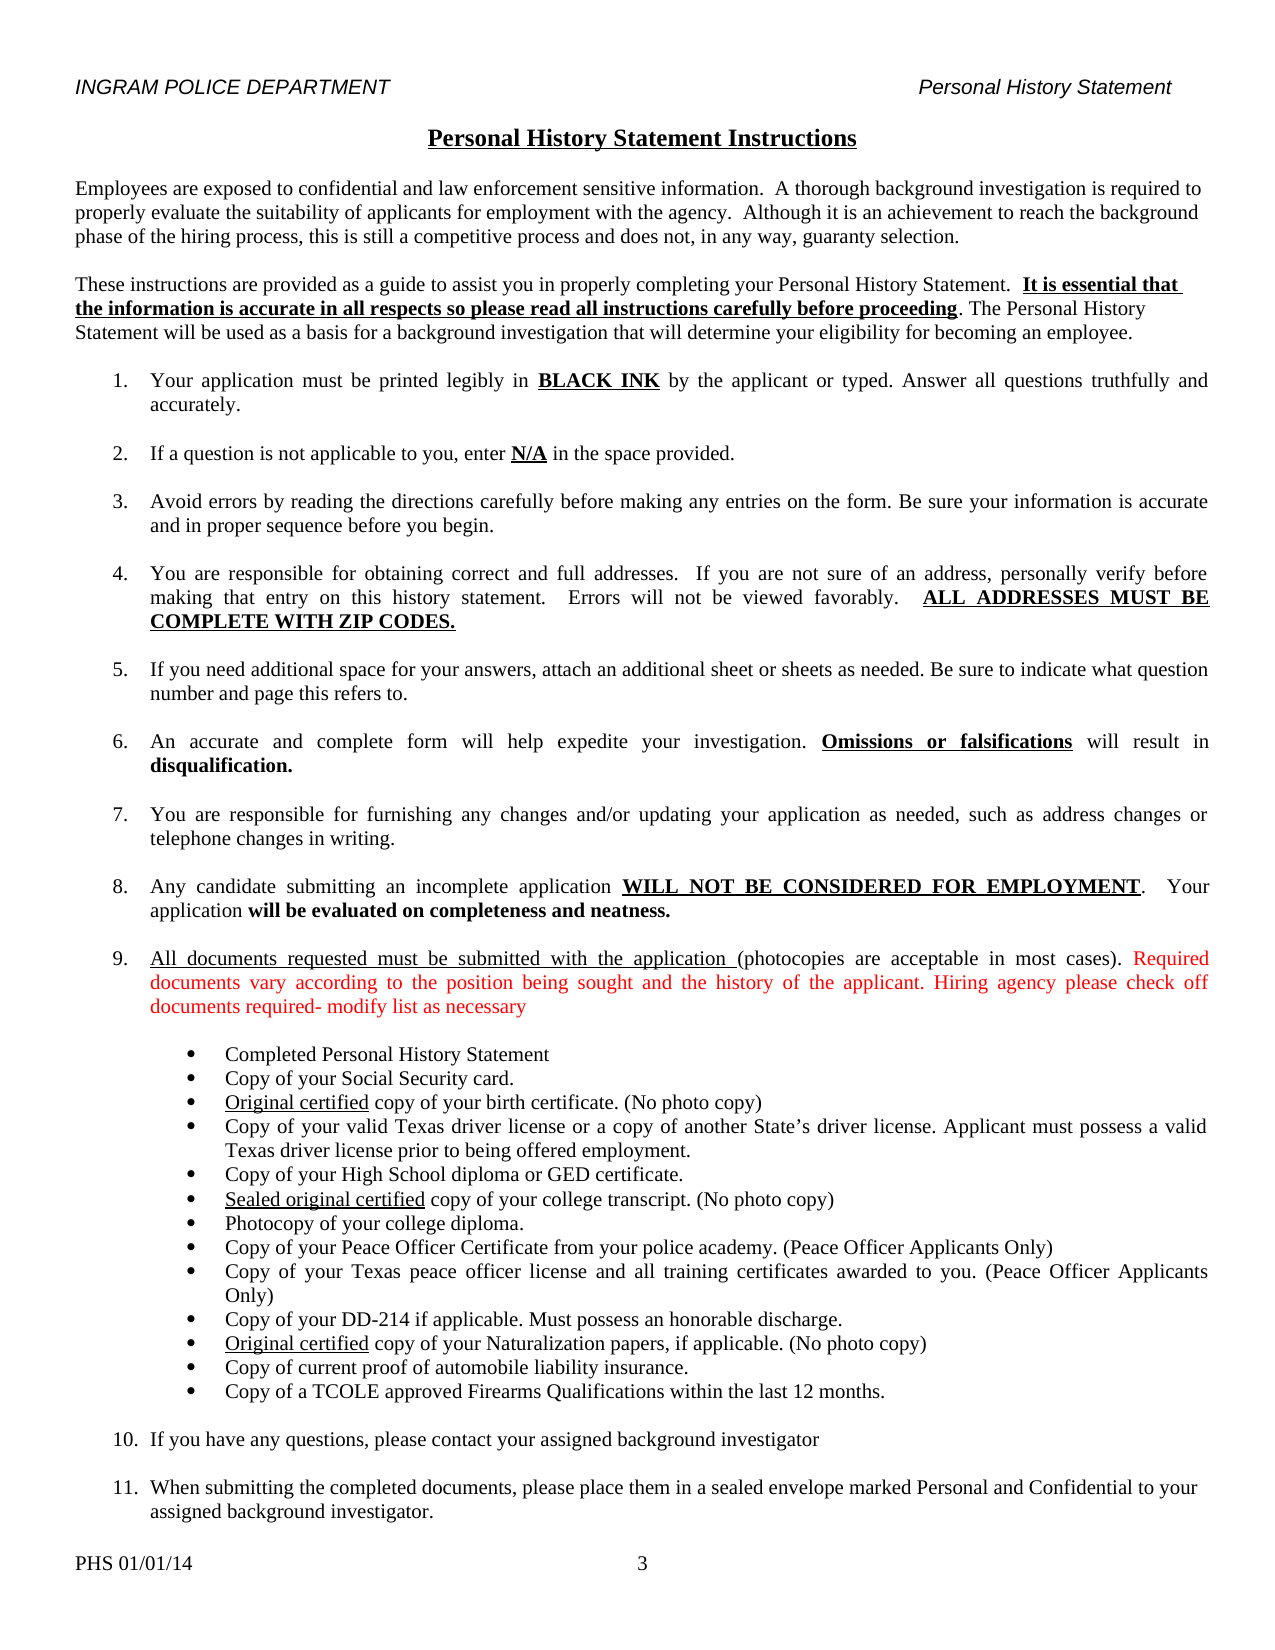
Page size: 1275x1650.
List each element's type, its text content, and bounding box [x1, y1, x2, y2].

list Copy of your Texas peace officer license and all training certificates awarded to you. (Peace Officer Applicants Only) [187, 1259, 1209, 1307]
list Any candidate submitting an incomplete application WILL NOT BE CONSIDERED FOR EMPLOYMENT. Your application will be evaluated on completeness and neatness. [112, 874, 1209, 922]
list Completed Personal History Statement [187, 1042, 1209, 1066]
list Copy of a TCOLE approved Firearms Qualifications within the last 12 months. [187, 1379, 1209, 1403]
list If you have any questions, please contact your assigned background investigator [112, 1427, 1209, 1451]
list Copy of your High School diploma or GED certificate. [187, 1162, 1209, 1186]
text Personal History Statement Instructions [75, 123, 1209, 152]
list Copy of current proof of automobile liability insurance. [187, 1355, 1209, 1379]
list Copy of your valid Texas driver license or a copy of another State’s driver license. Applicant must possess a valid driver license prior to being offered employment. [187, 1114, 1209, 1162]
list Copy of your Peace Officer Certificate from your police academy. (Peace Officer Applicants Only) [187, 1234, 1209, 1259]
list Original certified copy of your Naturalization papers, if applicable. (No photo copy) [187, 1331, 1209, 1355]
text Employees are exposed to confidential and law enforcement sensitive information. A thorough background investigation is required to properly evaluate the suitability of applicants for employment with the agency. Although it is an achievement to reach the background phase of the hiring process, this is still a competitive process and does not, in any way, guaranty selection. [75, 176, 1209, 248]
list Photocopy of your college diploma. [187, 1211, 1209, 1234]
list Original certified copy of your birth certificate. (No photo copy) [187, 1090, 1209, 1114]
list You are responsible for furnishing any changes and/or updating your application as needed, such as address changes or telephone changes in writing. [112, 801, 1209, 849]
list An accurate and complete form will help expedite your investigation. Omissions or falsifications will result in disqualification. [112, 729, 1209, 777]
list Your application must be printed legibly in BLACK INK by the applicant or typed. Answer all questions truthfully and accurately. [112, 368, 1209, 416]
list When submitting the completed documents, please place them in a sealed envelope marked Personal and Confidential to your assigned background investigator. [112, 1475, 1209, 1523]
list You are responsible for obtaining correct and full addresses. If you are not sure of an address, personally verify before making that entry on this history statement. Errors will not be viewed favorably. ALL ADDRESSES MUST BE COMPLETE WITH ZIP CODES. [112, 561, 1209, 633]
list If you need additional space for your answers, attach an additional sheet or sheets as needed. Be sure to indicate what question number and page this refers to. [112, 657, 1209, 705]
list If a question is not applicable to you, enter N/A in the space provided. [112, 441, 1209, 464]
text These instructions are provided as a guide to assist you in properly completing your Personal History Statement. It is essential that the information is accurate in all respects so please read all instructions carefully before proceeding. The Personal History Statement will be used as a basis for a background investigation that will determine your eligibility for becoming an employee. [75, 272, 1209, 344]
list Copy of your DD-214 if applicable. Must possess an honorable discharge. [187, 1307, 1209, 1331]
list All documents requested must be submitted with the application (photocopies are acceptable in most cases). Required documents vary according to the position being sought and the history of the applicant. Hiring agency please check off documents required- modify list as necessary [112, 946, 1209, 1018]
list Avoid errors by reading the directions carefully before making any entries on the form. Be sure your information is accurate and in proper sequence before you begin. [112, 489, 1209, 537]
list Copy of your Social Security card. [187, 1066, 1209, 1090]
list Sealed original certified copy of your college transcript. (No photo copy) [187, 1186, 1209, 1211]
